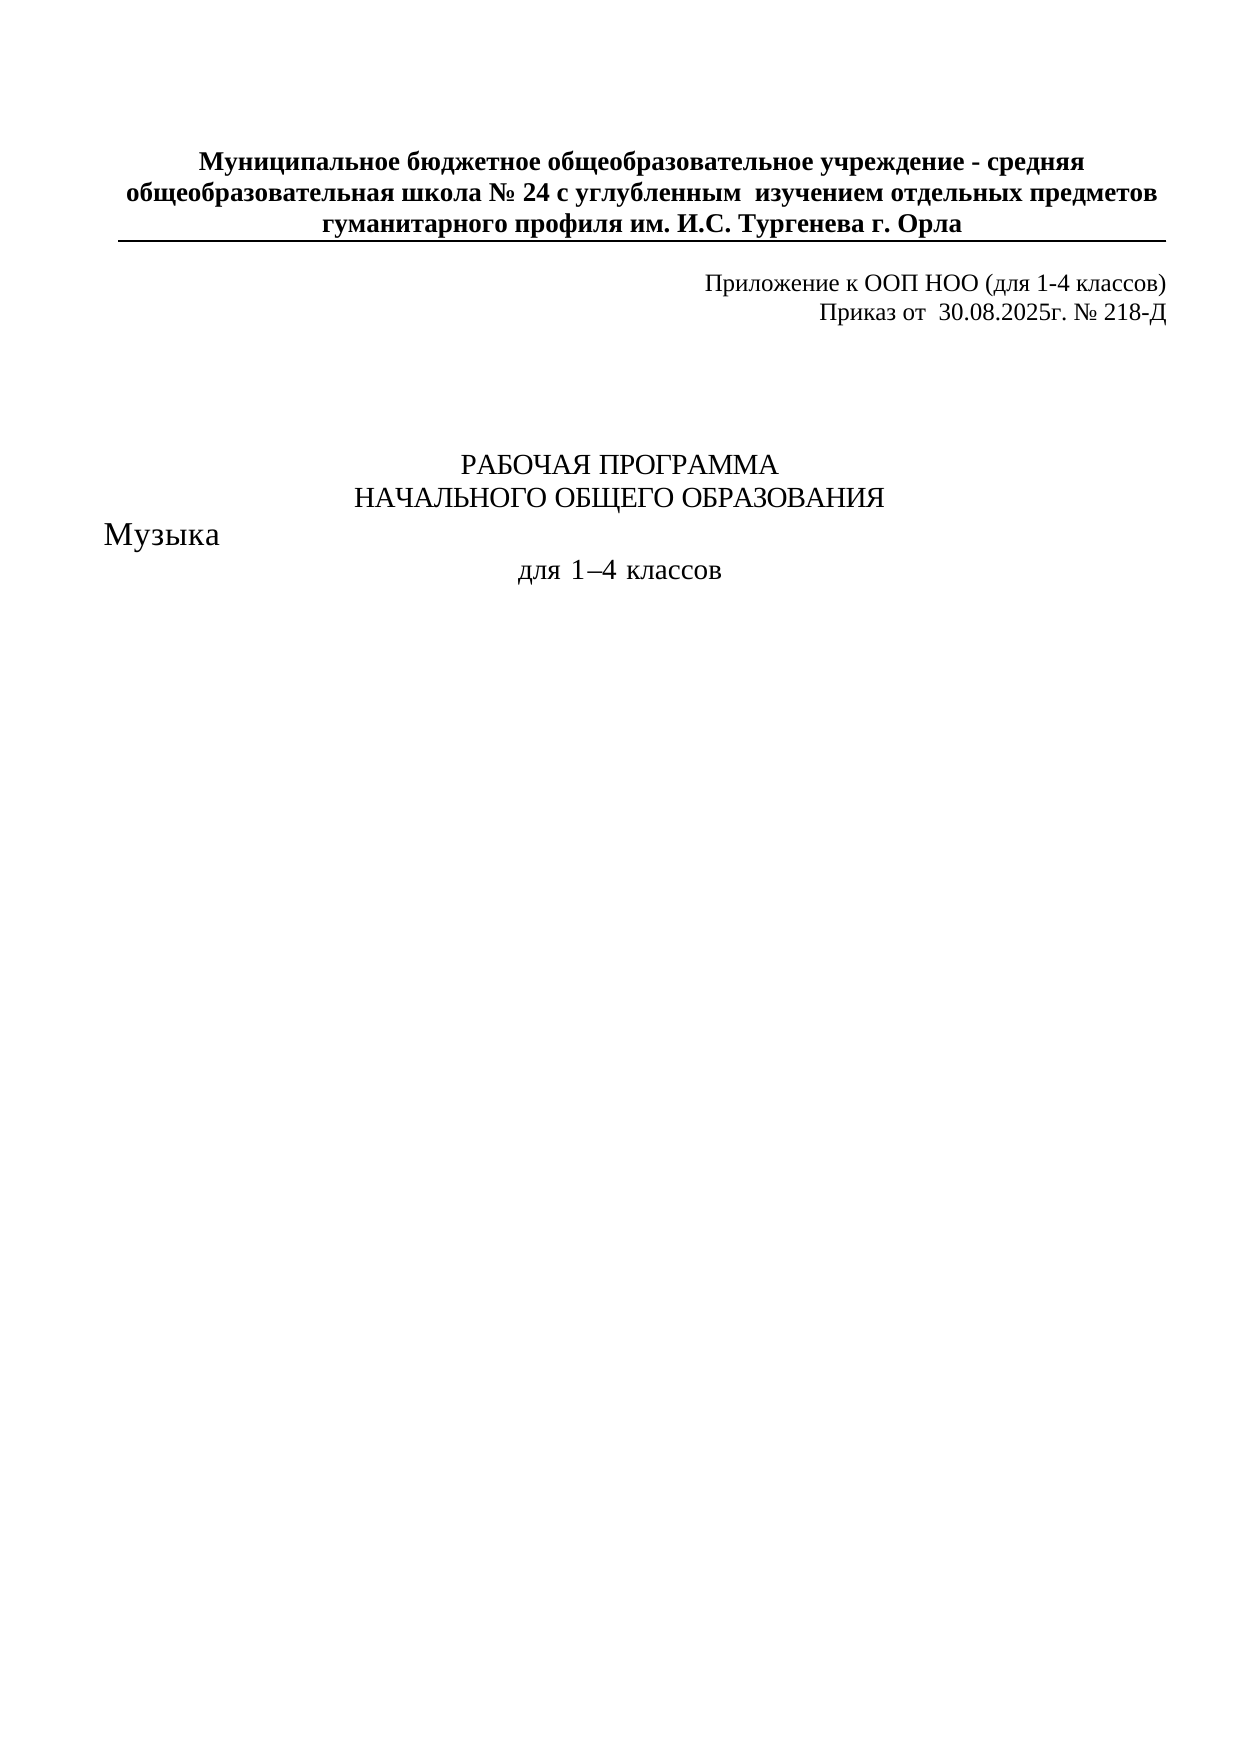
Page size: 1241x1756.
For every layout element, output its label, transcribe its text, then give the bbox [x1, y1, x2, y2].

text РАБОЧАЯ ПРОГРАММА [103, 447, 1136, 481]
text Муниципальное бюджетное общеобразовательное учреждение - средняя общеобразовательная школа № 24 с углубленным изучением отдельных предметов гуманитарного профиля им. И.С. Тургенева г. Орла [118, 145, 1166, 240]
text Приложение к ООП НОО (для 1-4 классов) Приказ от 30.08.2025г. № 218-Д [103, 268, 1166, 326]
text НАЧАЛЬНОГО ОБЩЕГО ОБРАЗОВАНИЯ [103, 481, 1136, 514]
text для 1–4 классов [103, 552, 1136, 586]
